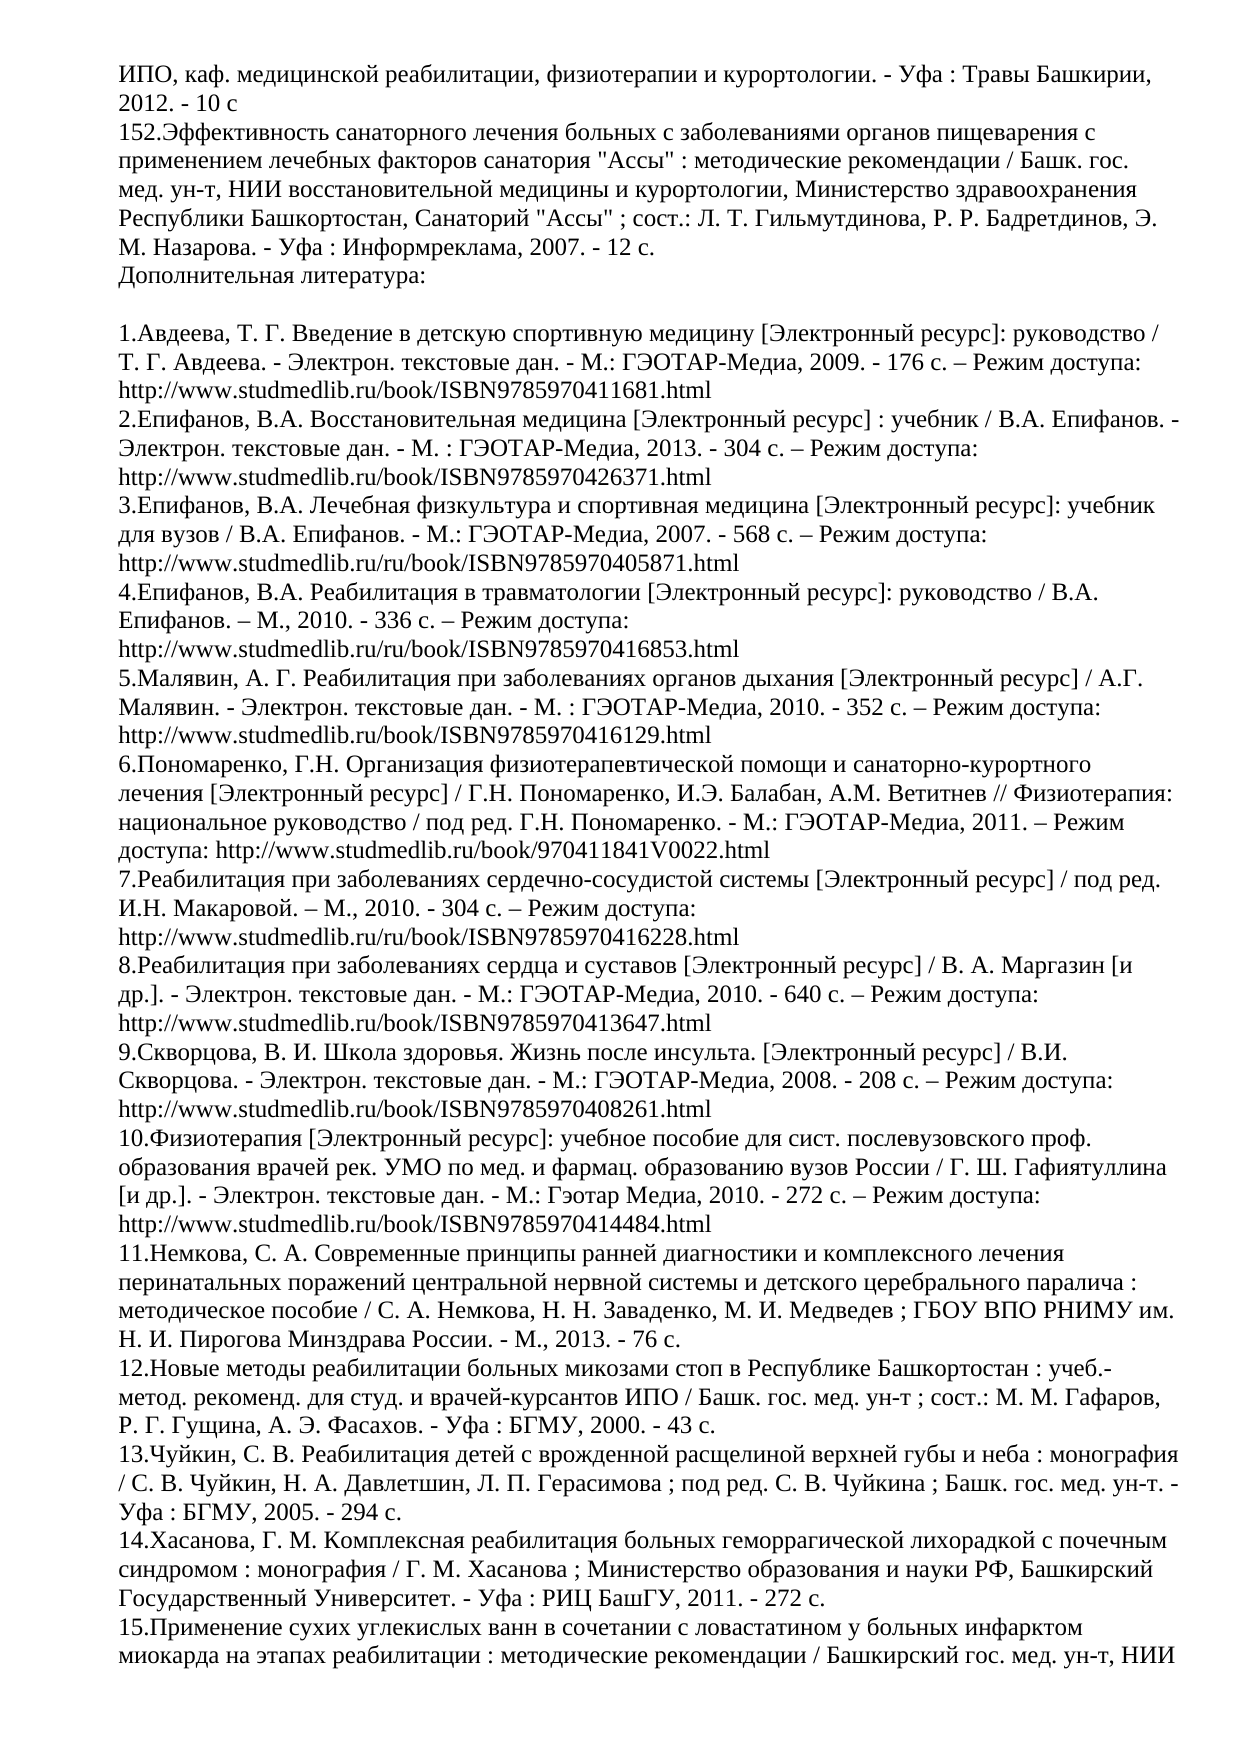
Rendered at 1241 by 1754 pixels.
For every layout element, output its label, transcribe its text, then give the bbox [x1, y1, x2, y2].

text 12.Новые методы реабилитации больных микозами стоп в Республике Башкортостан : учеб.-метод. рекоменд. для студ. и врачей-курсантов ИПО / Башк. гос. мед. ун-т ; сост.: М. М. Гафаров, Р. Г. Гущина, А. Э. Фасахов. - Уфа : БГМУ, 2000. - 43 с. [118, 1353, 1181, 1439]
text 4.Епифанов, В.А. Реабилитация в травматологии [Электронный ресурс]: руководство / В.А. Епифанов. – М., 2010. - 336 с. – Режим доступа: http://www.studmedlib.ru/ru/book/ISBN9785970416853.html [118, 577, 1181, 663]
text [118, 1612, 1181, 1669]
text Дополнительная литература: [118, 260, 1181, 289]
text 6.Пономаренко, Г.Н. Организация физиотерапевтической помощи и санаторно-курортного лечения [Электронный ресурс] / Г.Н. Пономаренко, И.Э. Балабан, А.М. Ветитнев // Физиотерапия: национальное руководство / под ред. Г.Н. Пономаренко. - M.: ГЭОТАР-Медиа, 2011. – Режим доступа: http://www.studmedlib.ru/book/970411841V0022.html [118, 749, 1181, 864]
text 8.Реабилитация при заболеваниях сердца и суставов [Электронный ресурс] / В. А. Маргазин [и др.]. - Электрон. текстовые дан. - М.: ГЭОТАР-Медиа, 2010. - 640 с. – Режим доступа: http://www.studmedlib.ru/book/ISBN9785970413647.html [118, 950, 1181, 1037]
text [118, 59, 1181, 117]
text 2.Епифанов, В.А. Восстановительная медицина [Электронный ресурс] : учебник / В.А. Епифанов. - Электрон. текстовые дан. - М. : ГЭОТАР-Медиа, 2013. - 304 с. – Режим доступа: http://www.studmedlib.ru/book/ISBN9785970426371.html [118, 404, 1181, 490]
text 3.Епифанов, В.А. Лечебная физкультура и спортивная медицина [Электронный ресурс]: учебник для вузов / В.А. Епифанов. - М.: ГЭОТАР-Медиа, 2007. - 568 с. – Режим доступа: http://www.studmedlib.ru/ru/book/ISBN9785970405871.html [118, 490, 1181, 577]
text 11.Немкова, С. А. Современные принципы ранней диагностики и комплексного лечения перинатальных поражений центральной нервной системы и детского церебрального паралича : методическое пособие / С. А. Немкова, Н. Н. Заваденко, М. И. Медведев ; ГБОУ ВПО РНИМУ им. Н. И. Пирогова Минздрава России. - М., 2013. - 76 с. [118, 1238, 1181, 1353]
text 9.Скворцова, В. И. Школа здоровья. Жизнь после инсульта. [Электронный ресурс] / В.И. Скворцова. - Электрон. текстовые дан. - М.: ГЭОТАР-Медиа, 2008. - 208 с. – Режим доступа: http://www.studmedlib.ru/book/ISBN9785970408261.html [118, 1037, 1181, 1123]
text 10.Физиотерапия [Электронный ресурс]: учебное пособие для сист. послевузовского проф. образования врачей рек. УМО по мед. и фармац. образованию вузов России / Г. Ш. Гафиятуллина [и др.]. - Электрон. текстовые дан. - М.: Гэотар Медиа, 2010. - 272 с. – Режим доступа: http://www.studmedlib.ru/book/ISBN9785970414484.html [118, 1123, 1181, 1238]
text 5.Малявин, А. Г. Реабилитация при заболеваниях органов дыхания [Электронный ресурс] / А.Г. Малявин. - Электрон. текстовые дан. - М. : ГЭОТАР-Медиа, 2010. - 352 с. – Режим доступа: http://www.studmedlib.ru/book/ISBN9785970416129.html [118, 663, 1181, 749]
text 13.Чуйкин, С. В. Реабилитация детей с врожденной расщелиной верхней губы и неба : монография / С. В. Чуйкин, Н. А. Давлетшин, Л. П. Герасимова ; под ред. С. В. Чуйкина ; Башк. гос. мед. ун-т. - Уфа : БГМУ, 2005. - 294 с. [118, 1439, 1181, 1525]
text 14.Хасанова, Г. М. Комплексная реабилитация больных геморрагической лихорадкой с почечным синдромом : монография / Г. М. Хасанова ; Министерство образования и науки РФ, Башкирский Государственный Университет. - Уфа : РИЦ БашГУ, 2011. - 272 с. [118, 1525, 1181, 1612]
text 7.Реабилитация при заболеваниях сердечно-сосудистой системы [Электронный ресурс] / под ред. И.Н. Макаровой. – М., 2010. - 304 с. – Режим доступа: http://www.studmedlib.ru/ru/book/ISBN9785970416228.html [118, 864, 1181, 950]
text 1.Авдеева, Т. Г. Введение в детскую спортивную медицину [Электронный ресурс]: руководство / Т. Г. Авдеева. - Электрон. текстовые дан. - М.: ГЭОТАР-Медиа, 2009. - 176 с. – Режим доступа: http://www.studmedlib.ru/book/ISBN9785970411681.html [118, 318, 1181, 404]
text 152.Эффективность санаторного лечения больных с заболеваниями органов пищеварения с применением лечебных факторов санатория "Ассы" : методические рекомендации / Башк. гос. мед. ун-т, НИИ восстановительной медицины и курортологии, Министерство здравоохранения Республики Башкортостан, Санаторий "Ассы" ; сост.: Л. Т. Гильмутдинова, Р. Р. Бадретдинов, Э. М. Назарова. - Уфа : Информреклама, 2007. - 12 с. [118, 117, 1181, 260]
